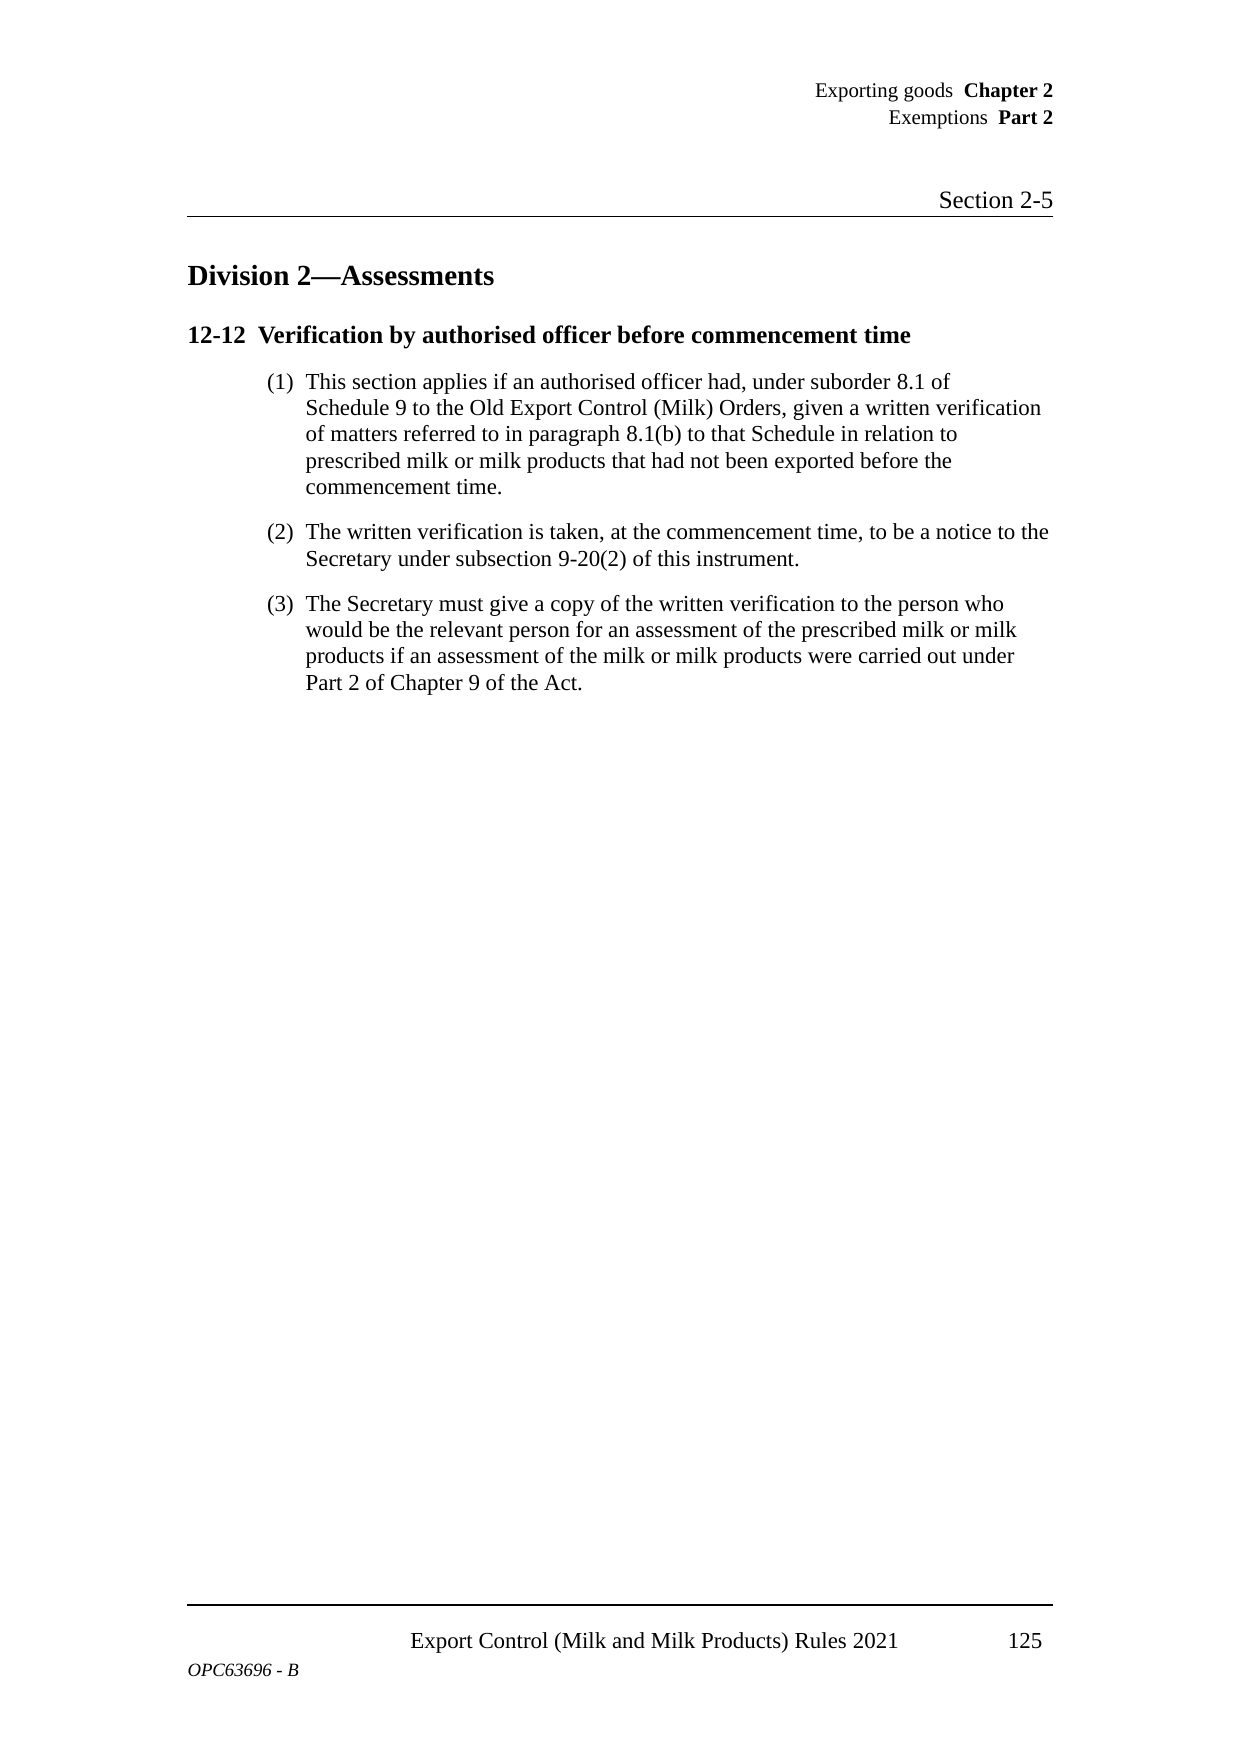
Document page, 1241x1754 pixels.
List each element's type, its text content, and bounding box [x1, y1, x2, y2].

text Division 2—Assessments [187, 258, 1053, 291]
text (2) The written verification is taken, at the commencement time, to be a notice to the Secretary under subsection 9-20(2) of this instrument. [187, 518, 1053, 571]
text 12-12 Verification by authorised officer before commencement time [187, 320, 1053, 349]
text (1) This section applies if an authorised officer had, under suborder 8.1 of Schedule 9 to the Old Export Control (Milk) Orders, given a written verification of matters referred to in paragraph 8.1(b) to that Schedule in relation to prescribed milk or milk products that had not been exported before the commencement time. [187, 368, 1053, 499]
text (3) The Secretary must give a copy of the written verification to the person who would be the relevant person for an assessment of the prescribed milk or milk products if an assessment of the milk or milk products were carried out under Part 2 of Chapter 9 of the Act. [187, 590, 1053, 695]
